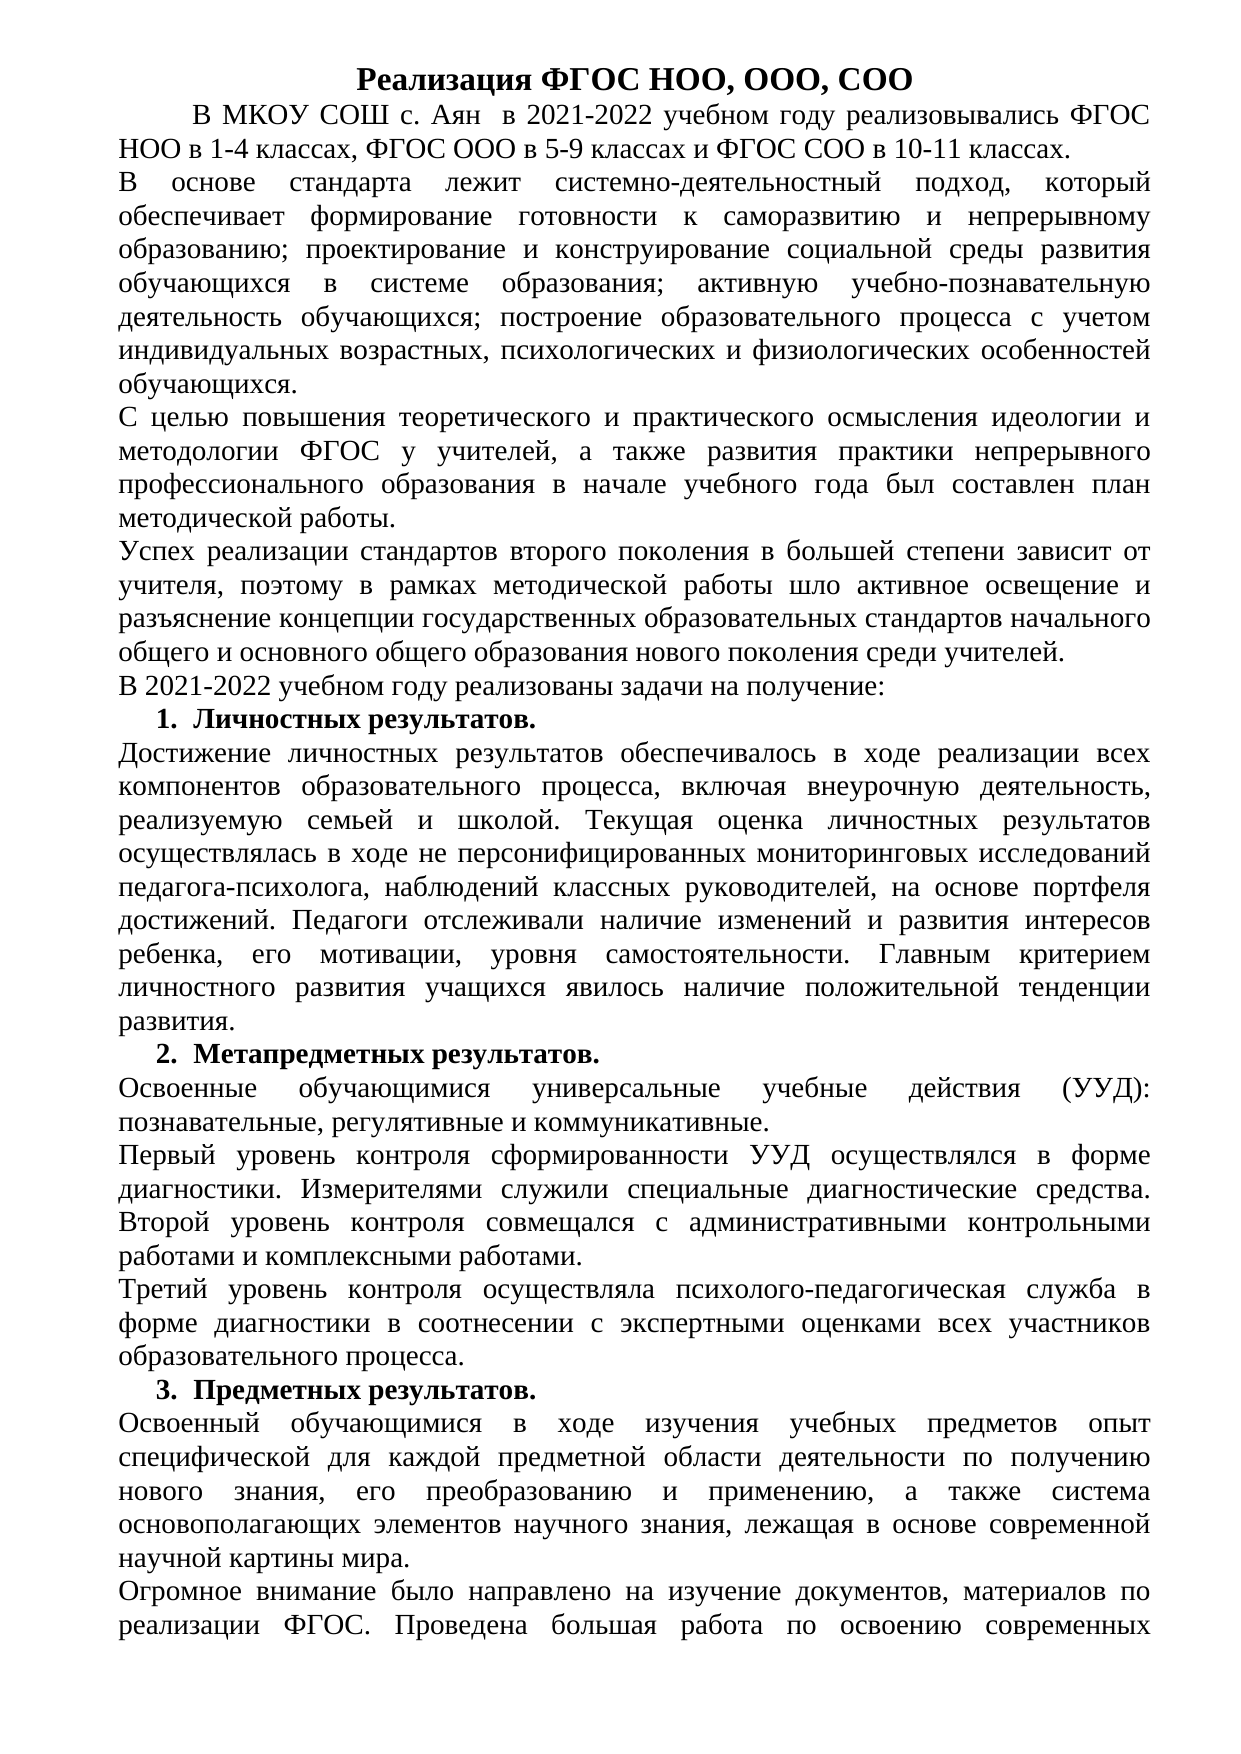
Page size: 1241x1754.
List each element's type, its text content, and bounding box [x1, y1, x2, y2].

list Предметных результатов. [156, 1372, 1152, 1406]
text Успех реализации стандартов второго поколения в большей степени зависит от учителя, поэтому в рамках методической работы шло активное освещение и разъяснение концепции государственных образовательных стандартов начального общего и основного общего образования нового поколения среди учителей. [118, 533, 1152, 668]
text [118, 1573, 1152, 1640]
text Реализация ФГОС НОО, ООО, СОО [118, 59, 1152, 97]
text Первый уровень контроля сформированности УУД осуществлялся в форме диагностики. Измерителями служили специальные диагностические средства. Второй уровень контроля совмещался с административными контрольными работами и комплексными работами. [118, 1137, 1152, 1271]
list Личностных результатов. [156, 701, 1152, 735]
text С целью повышения теоретического и практического осмысления идеологии и методологии ФГОС у учителей, а также развития практики непрерывного профессионального образования в начале учебного года был составлен план методической работы. [118, 399, 1152, 533]
text Освоенный обучающимися в ходе изучения учебных предметов опыт специфической для каждой предметной области деятельности по получению нового знания, его преобразованию и применению, а также система основополагающих элементов научного знания, лежащая в основе современной научной картины мира. [118, 1406, 1152, 1573]
list Метапредметных результатов. [156, 1037, 1152, 1070]
text В основе стандарта лежит системно-деятельностный подход, который обеспечивает формирование готовности к саморазвитию и непрерывному образованию; проектирование и конструирование социальной среды развития обучающихся в системе образования; активную учебно-познавательную деятельность обучающихся; построение образовательного процесса с учетом индивидуальных возрастных, психологических и физиологических особенностей обучающихся. [118, 164, 1152, 399]
text В 2021-2022 учебном году реализованы задачи на получение: [118, 668, 1152, 701]
text В МКОУ СОШ с. Аян в 2021-2022 учебном году реализовывались ФГОС НОО в 1-4 классах, ФГОС ООО в 5-9 классах и ФГОС СОО в 10-11 классах. [118, 97, 1152, 164]
text Третий уровень контроля осуществляла психолого-педагогическая служба в форме диагностики в соотнесении с экспертными оценками всех участников образовательного процесса. [118, 1271, 1152, 1372]
text Достижение личностных результатов обеспечивалось в ходе реализации всех компонентов образовательного процесса, включая внеурочную деятельность, реализуемую семьей и школой. Текущая оценка личностных результатов осуществлялась в ходе не персонифицированных мониторинговых исследований педагога-психолога, наблюдений классных руководителей, на основе портфеля достижений. Педагоги отслеживали наличие изменений и развития интересов ребенка, его мотивации, уровня самостоятельности. Главным критерием личностного развития учащихся явилось наличие положительной тенденции развития. [118, 735, 1152, 1037]
text Освоенные обучающимися универсальные учебные действия (УУД): познавательные, регулятивные и коммуникативные. [118, 1070, 1152, 1137]
